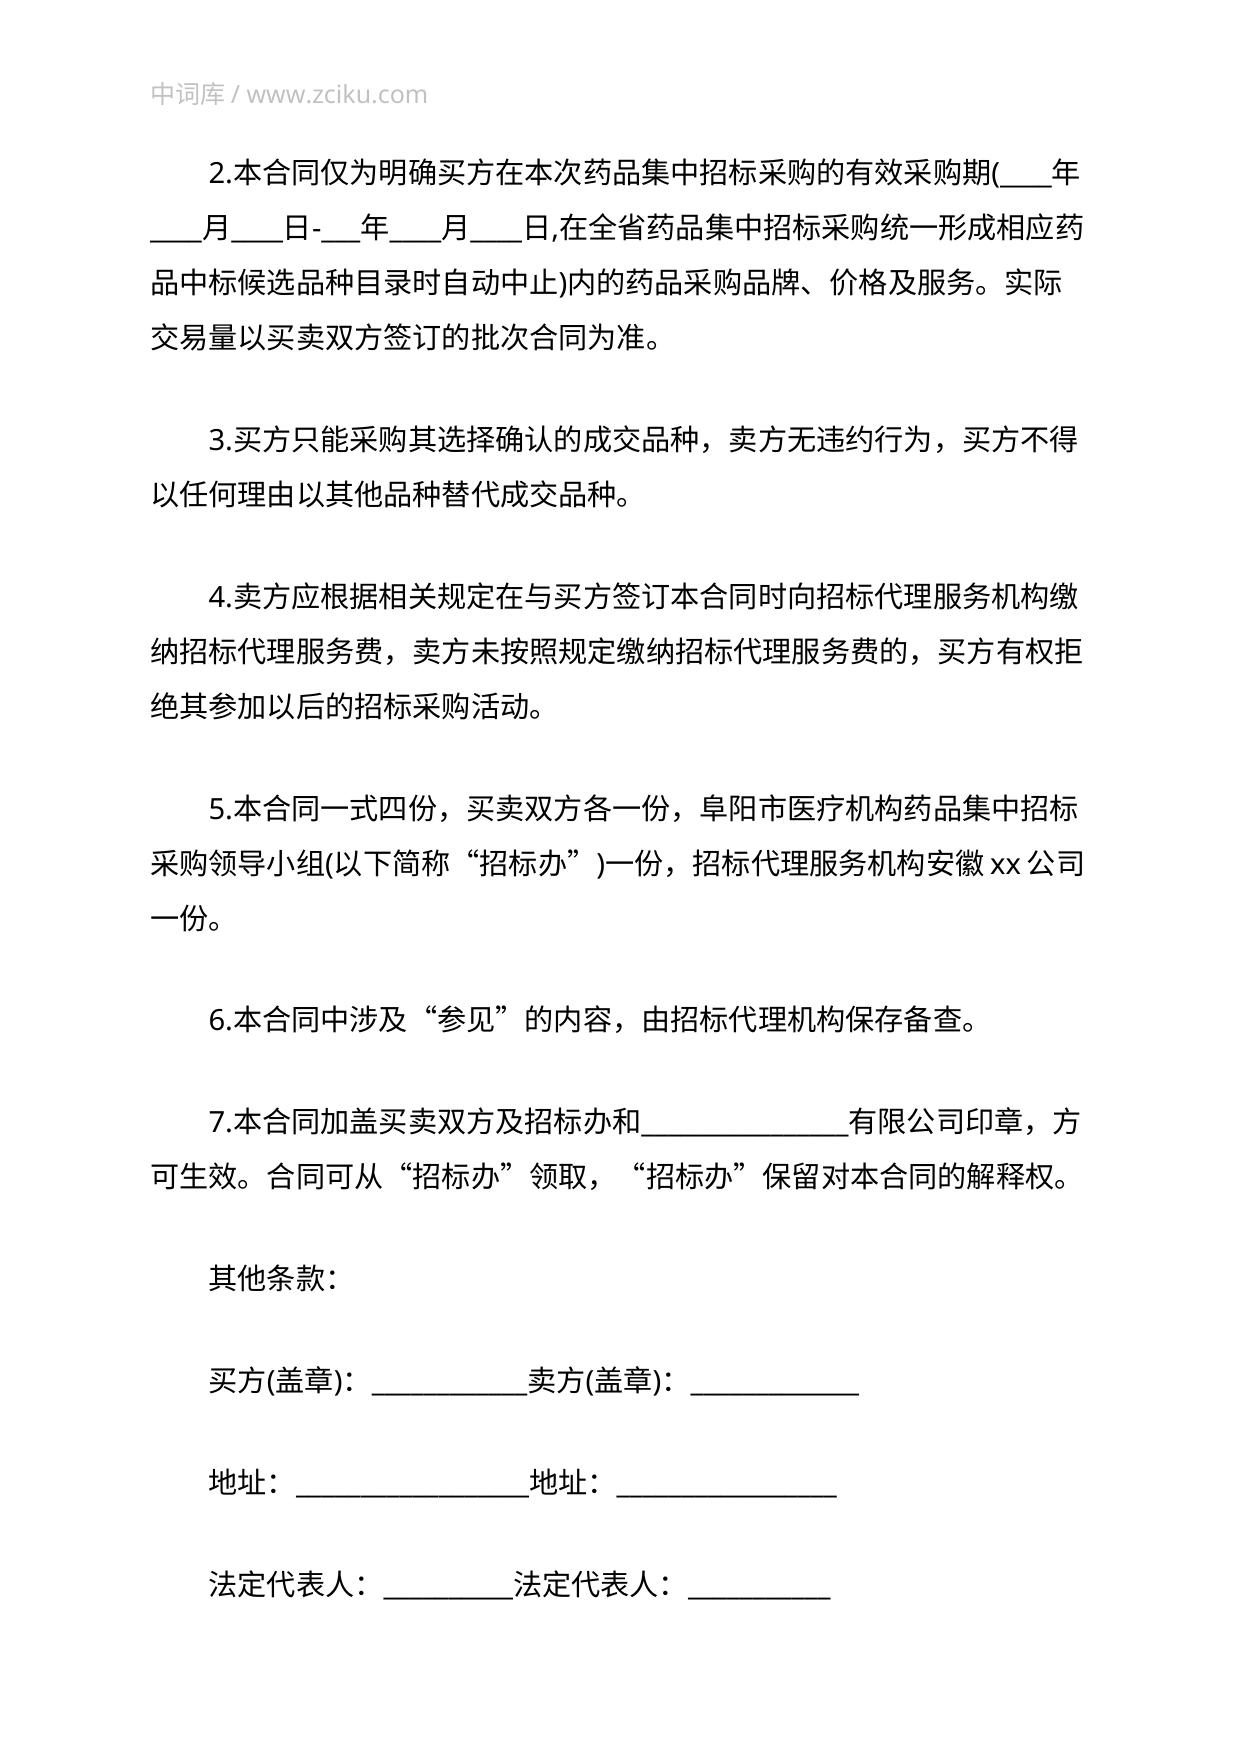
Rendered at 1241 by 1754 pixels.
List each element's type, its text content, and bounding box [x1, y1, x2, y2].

text 6.本合同中涉及“参见”的内容，由招标代理机构保存备查。 [150, 997, 1090, 1039]
text 买方(盖章)：____________卖方(盖章)：_____________ [150, 1357, 1090, 1400]
text 其他条款： [150, 1256, 1090, 1298]
text 法定代表人：__________法定代表人：___________ [150, 1561, 1090, 1604]
text 4.卖方应根据相关规定在与买方签订本合同时向招标代理服务机构缴纳招标代理服务费，卖方未按照规定缴纳招标代理服务费的，买方有权拒绝其参加以后的招标采购活动。 [150, 573, 1090, 726]
text 3.买方只能采购其选择确认的成交品种，卖方无违约行为，买方不得以任何理由以其他品种替代成交品种。 [150, 417, 1090, 514]
text 7.本合同加盖买卖双方及招标办和________________有限公司印章，方可生效。合同可从“招标办”领取，“招标办”保留对本合同的解释权。 [150, 1099, 1090, 1196]
text 2.本合同仅为明确买方在本次药品集中招标采购的有效采购期(____年____月____日-___年____月____日,在全省药品集中招标采购统一形成相应药品中标候选品种目录时自动中止)内的药品采购品牌、价格及服务。实际交易量以买卖双方签订的批次合同为准。 [150, 150, 1090, 357]
text 地址：__________________地址：_________________ [150, 1459, 1090, 1502]
text 5.本合同一式四份，买卖双方各一份，阜阳市医疗机构药品集中招标采购领导小组(以下简称“招标办”)一份，招标代理服务机构安徽xx公司一份。 [150, 785, 1090, 937]
